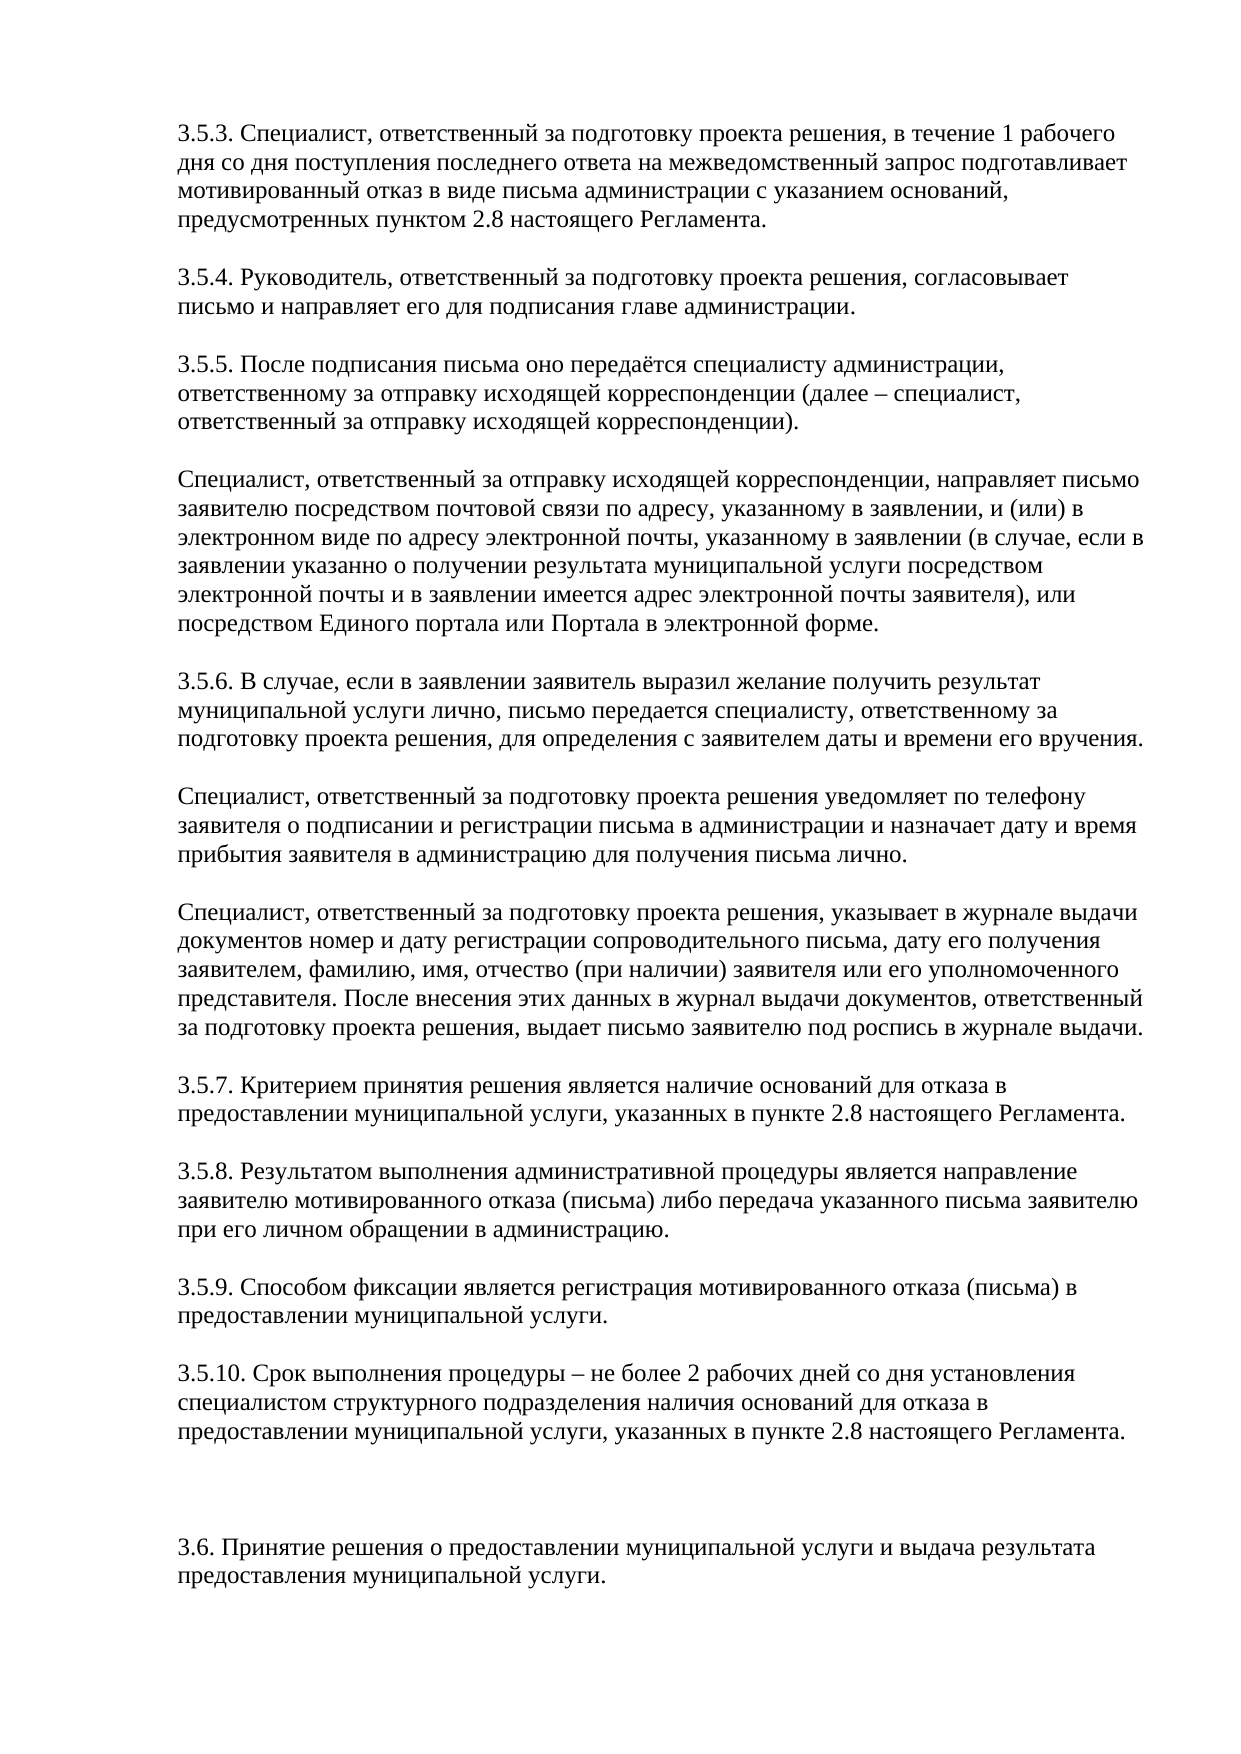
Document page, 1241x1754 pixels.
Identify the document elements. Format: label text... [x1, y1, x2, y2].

text 3.5.7. Критерием принятия решения является наличие оснований для отказа в предоставлении муниципальной услуги, указанных в пункте 2.8 настоящего Регламента. [177, 1070, 1152, 1127]
text 3.5.3. Специалист, ответственный за подготовку проекта решения, в течение 1 рабочего дня со дня поступления последнего ответа на межведомственный запрос подготавливает мотивированный отказ в виде письма администрации с указанием оснований, предусмотренных пунктом 2.8 настоящего Регламента. [177, 118, 1152, 233]
text Специалист, ответственный за подготовку проекта решения, указывает в журнале выдачи документов номер и дату регистрации сопроводительного письма, дату его получения заявителем, фамилию, имя, отчество (при наличии) заявителя или его уполномоченного представителя. После внесения этих данных в журнал выдачи документов, ответственный за подготовку проекта решения, выдает письмо заявителю под роспись в журнале выдачи. [177, 897, 1152, 1041]
text 3.5.9. Способом фиксации является регистрация мотивированного отказа (письма) в предоставлении муниципальной услуги. [177, 1272, 1152, 1329]
text 3.6. Принятие решения о предоставлении муниципальной услуги и выдача результата предоставления муниципальной услуги. [177, 1532, 1152, 1589]
text Специалист, ответственный за отправку исходящей корреспонденции, направляет письмо заявителю посредством почтовой связи по адресу, указанному в заявлении, и (или) в электронном виде по адресу электронной почты, указанному в заявлении (в случае, если в заявлении указанно о получении результата муниципальной услуги посредством электронной почты и в заявлении имеется адрес электронной почты заявителя), или посредством Единого портала или Портала в электронной форме. [177, 464, 1152, 637]
text 3.5.10. Срок выполнения процедуры – не более 2 рабочих дней со дня установления специалистом структурного подразделения наличия оснований для отказа в предоставлении муниципальной услуги, указанных в пункте 2.8 настоящего Регламента. [177, 1358, 1152, 1445]
text 3.5.6. В случае, если в заявлении заявитель выразил желание получить результат муниципальной услуги лично, письмо передается специалисту, ответственному за подготовку проекта решения, для определения с заявителем даты и времени его вручения. [177, 666, 1152, 752]
text Специалист, ответственный за подготовку проекта решения уведомляет по телефону заявителя о подписании и регистрации письма в администрации и назначает дату и время прибытия заявителя в администрацию для получения письма лично. [177, 781, 1152, 868]
text 3.5.4. Руководитель, ответственный за подготовку проекта решения, согласовывает письмо и направляет его для подписания главе администрации. [177, 262, 1152, 320]
text 3.5.5. После подписания письма оно передаётся специалисту администрации, ответственному за отправку исходящей корреспонденции (далее – специалист, ответственный за отправку исходящей корреспонденции). [177, 349, 1152, 435]
text 3.5.8. Результатом выполнения административной процедуры является направление заявителю мотивированного отказа (письма) либо передача указанного письма заявителю при его личном обращении в администрацию. [177, 1156, 1152, 1243]
